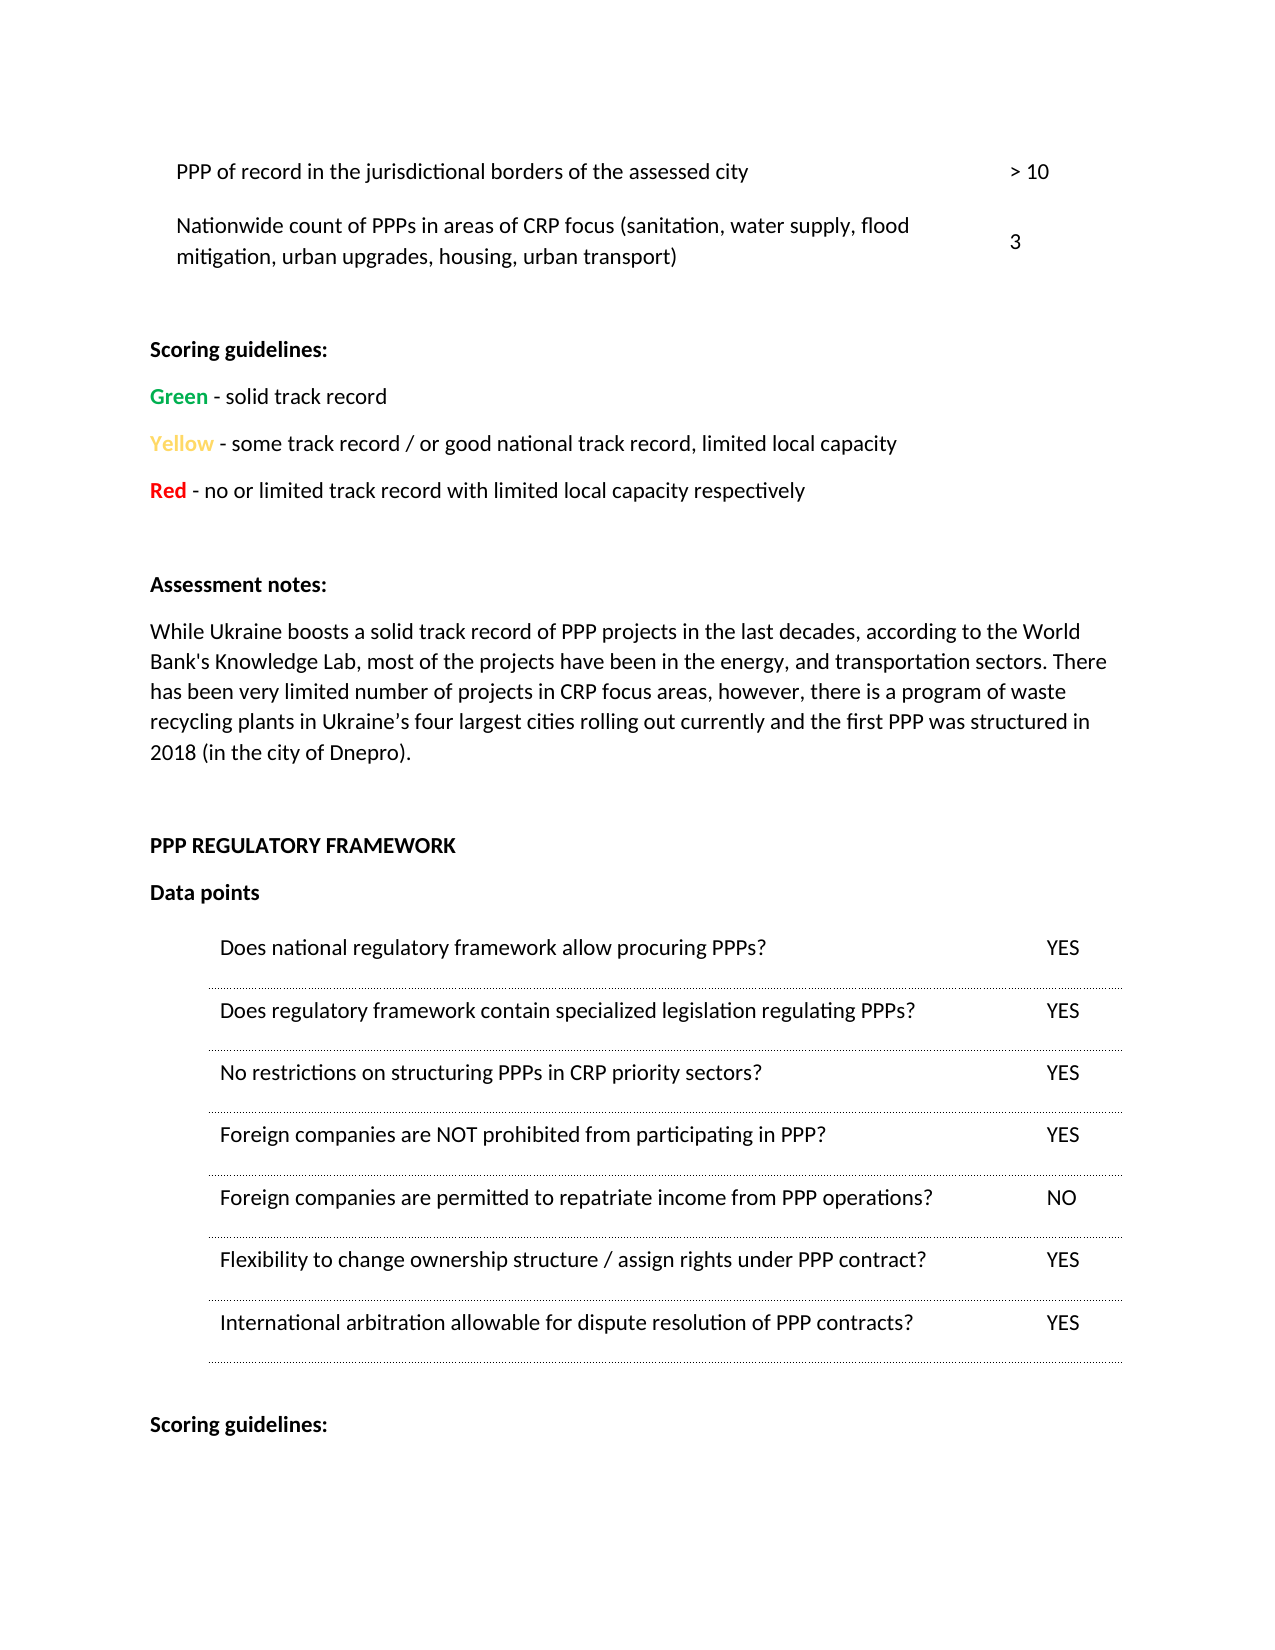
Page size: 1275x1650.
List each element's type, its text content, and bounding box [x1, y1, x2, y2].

text While Ukraine boosts a solid track record of PPP projects in the last decades, according to the World Bank's Knowledge Lab, most of the projects have been in the energy, and transportation sectors. There has been very limited number of projects in CRP focus areas, however, there is a program of waste recycling plants in Ukraine’s four largest cities rolling out currently and the first PPP was structured in 2018 (in the city of Dnepro). [150, 617, 1125, 766]
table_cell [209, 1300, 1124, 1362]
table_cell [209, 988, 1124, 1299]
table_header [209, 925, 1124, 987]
text Scoring guidelines: [150, 1410, 1125, 1438]
text Scoring guidelines: [150, 336, 1125, 363]
text Green - solid track record [150, 382, 1125, 410]
text PPP REGULATORY FRAMEWORK [150, 831, 1125, 859]
text Data points [150, 878, 1125, 906]
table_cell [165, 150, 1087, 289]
text Yellow - some track record / or good national track record, limited local capacity [150, 429, 1125, 457]
text Red - no or limited track record with limited local capacity respectively [150, 476, 1125, 504]
text Assessment notes: [150, 570, 1125, 598]
